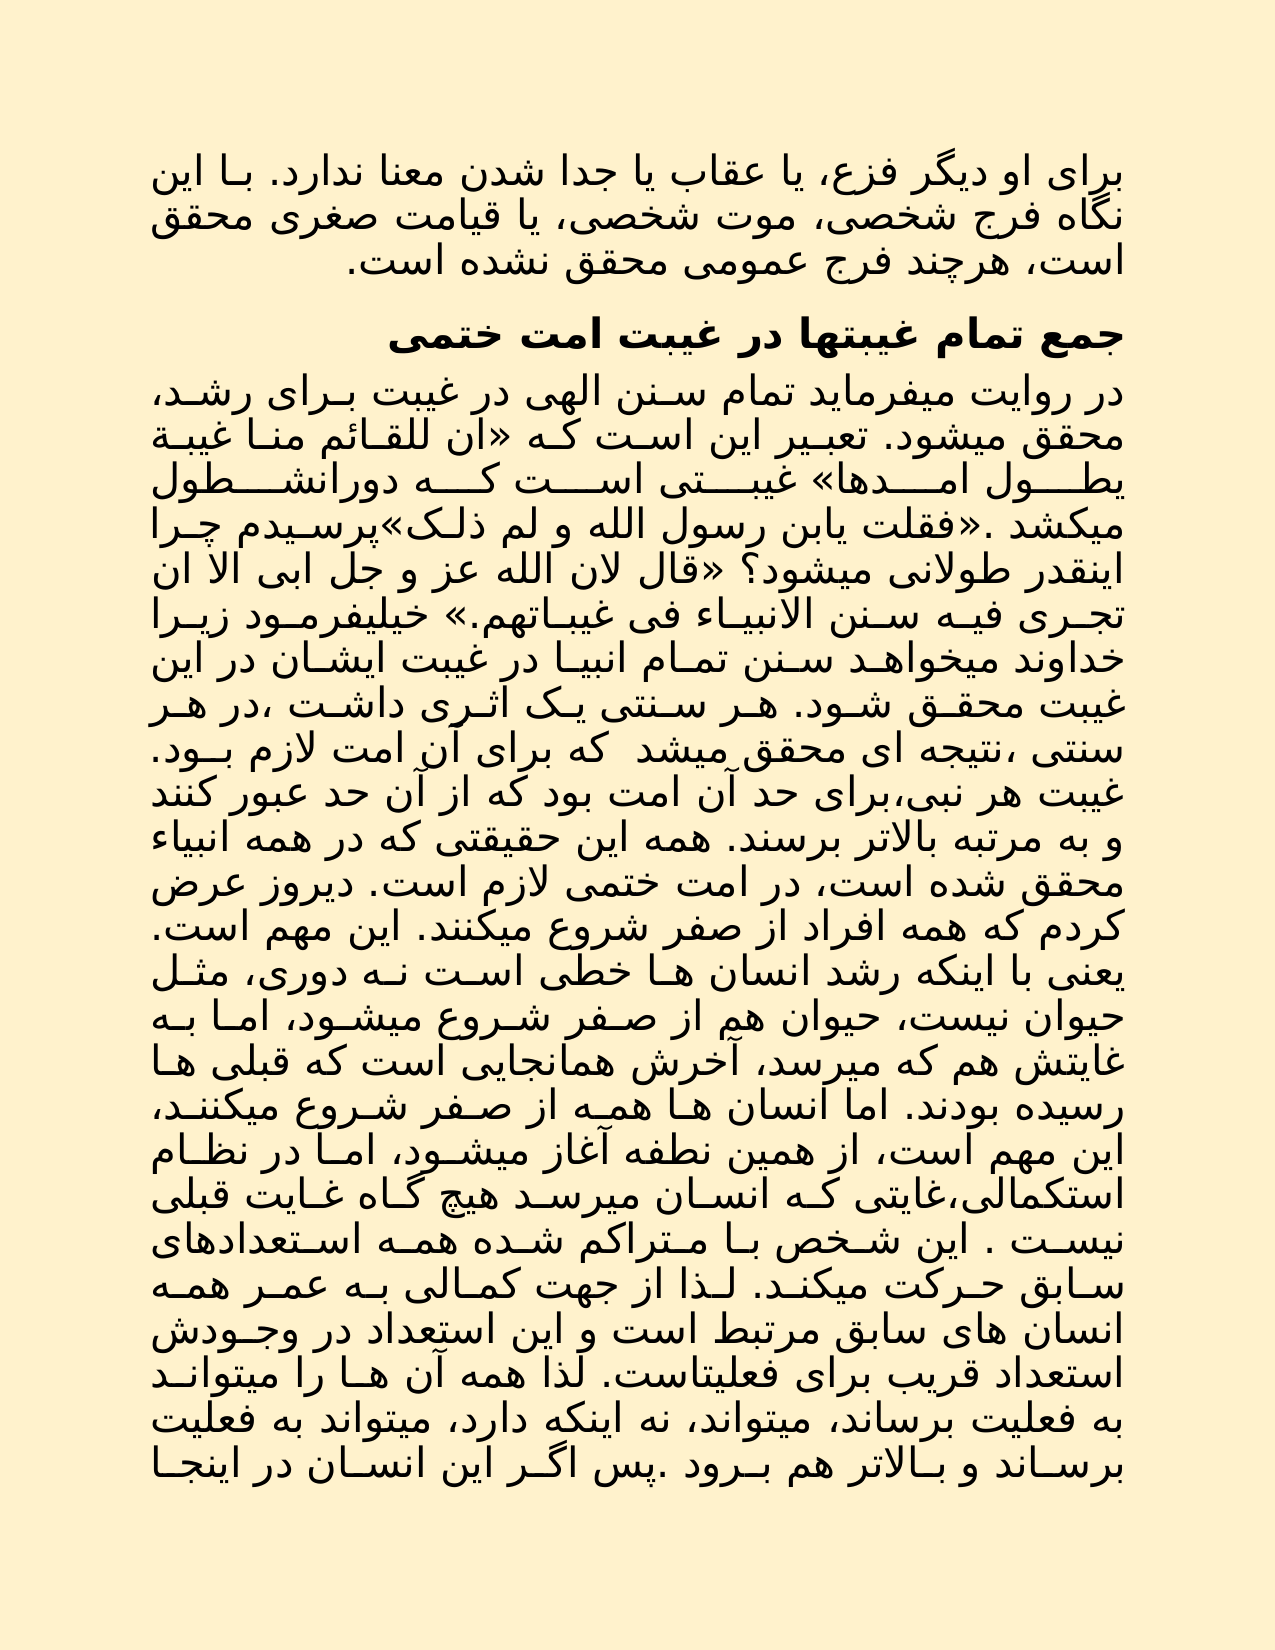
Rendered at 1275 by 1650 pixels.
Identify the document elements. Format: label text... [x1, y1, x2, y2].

text جمع تمام غیبتها در غیبت امت ختمی [135, 310, 1127, 359]
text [150, 370, 1126, 1487]
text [150, 150, 1126, 284]
